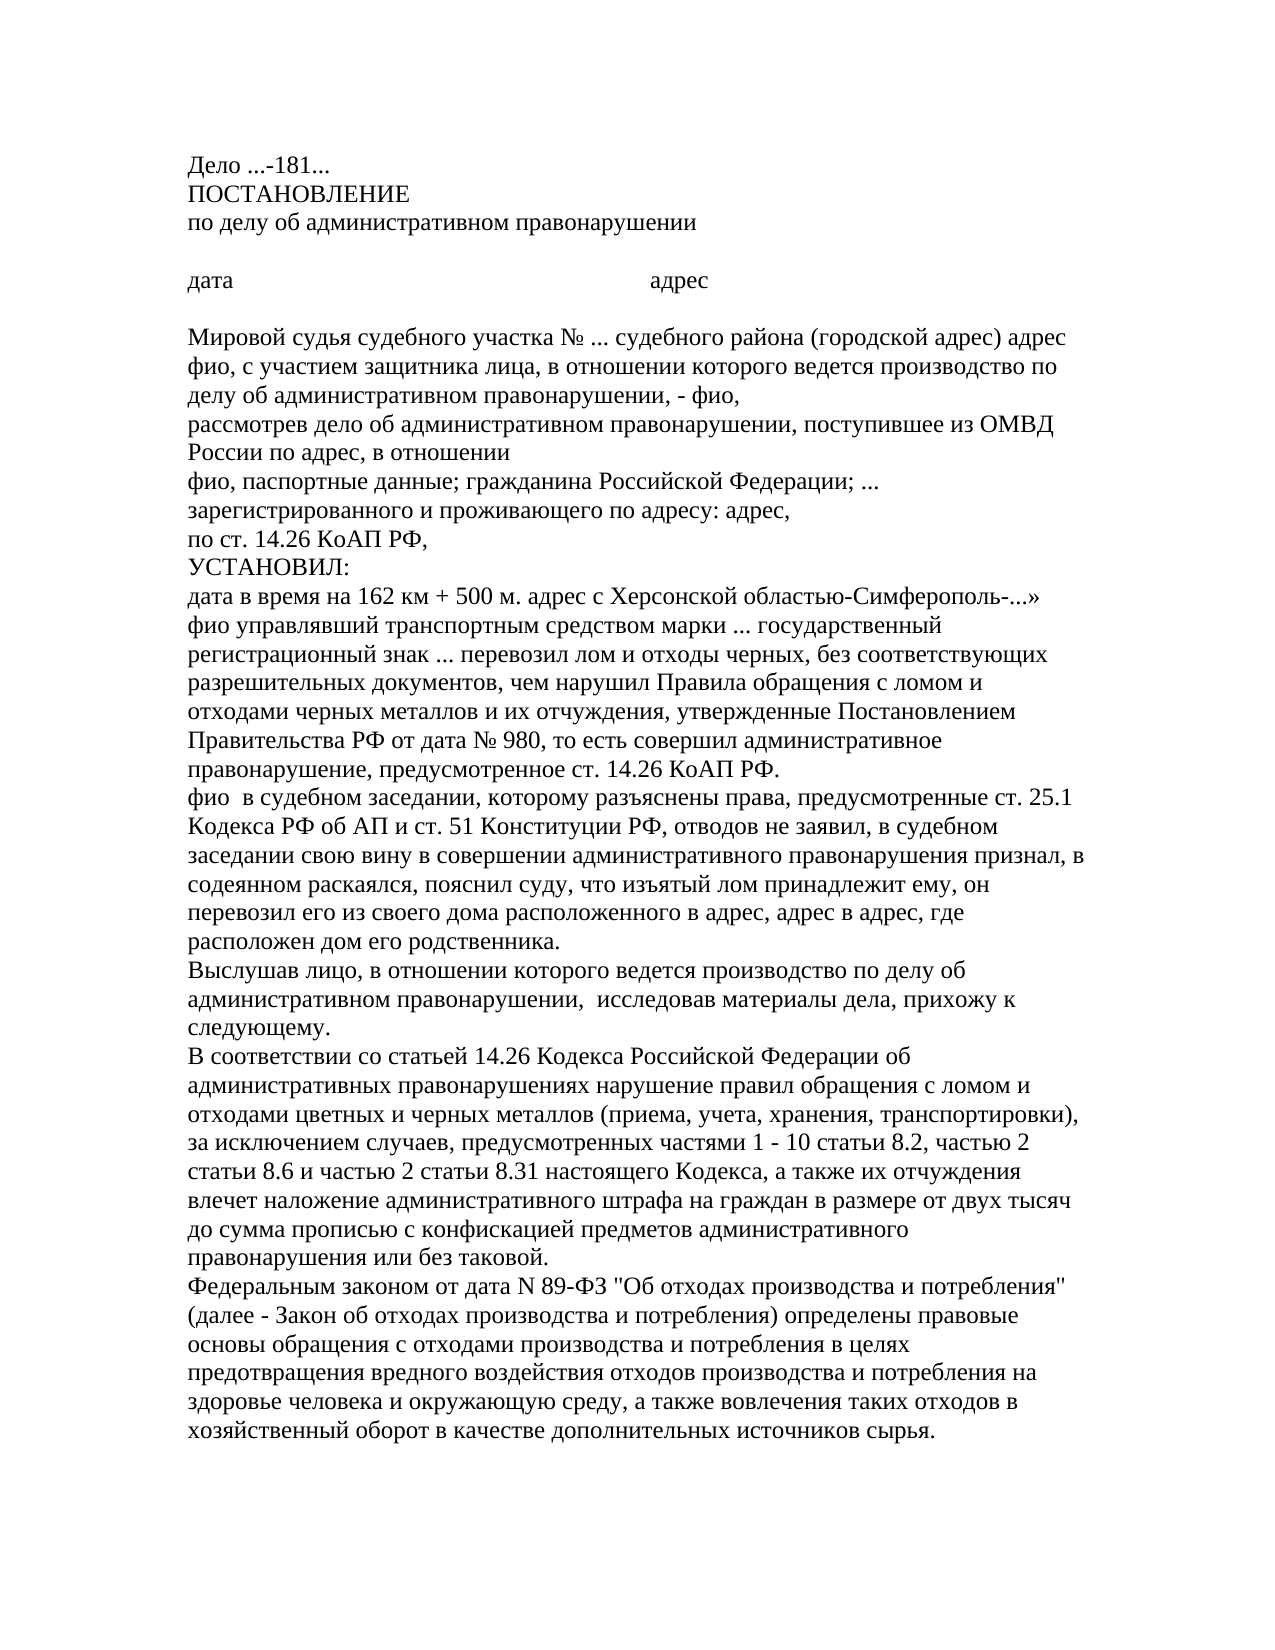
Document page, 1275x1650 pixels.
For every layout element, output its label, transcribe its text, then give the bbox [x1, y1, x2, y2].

text фио, паспортные данные; гражданина Российской Федерации; ... зарегистрированного и проживающего по адресу: адрес, [187, 466, 1087, 524]
text по делу об административном правонарушении [187, 207, 1087, 236]
text дата адрес [187, 265, 1087, 294]
text Выслушав лицо, в отношении которого ведется производство по делу об административном правонарушении, исследовав материалы дела, прихожу к следующему. [187, 955, 1087, 1041]
text фио в судебном заседании, которому разъяснены права, предусмотренные ст. 25.1 Кодекса РФ об АП и ст. 51 Конституции РФ, отводов не заявил, в судебном заседании свою вину в совершении административного правонарушения признал, в содеянном раскаялся, пояснил суду, что изъятый лом принадлежит ему, он перевозил его из своего дома расположенного в адрес, адрес в адрес, где расположен дом его родственника. [187, 782, 1087, 955]
text УСТАНОВИЛ: [187, 552, 1087, 581]
text по ст. 14.26 КоАП РФ, [187, 524, 1087, 552]
text Федеральным законом от дата N 89-ФЗ "Об отходах производства и потребления" (далее - Закон об отходах производства и потребления) определены правовые основы обращения с отходами производства и потребления в целях предотвращения вредного воздействия отходов производства и потребления на здоровье человека и окружающую среду, а также вовлечения таких отходов в хозяйственный оборот в качестве дополнительных источников сырья. [187, 1271, 1087, 1444]
text дата в время на 162 км + 500 м. адрес с Херсонской областью-Симферополь-...» фио управлявший транспортным средством марки ... государственный регистрационный знак ... перевозил лом и отходы черных, без соответствующих разрешительных документов, чем нарушил Правила обращения с ломом и отходами черных металлов и их отчуждения, утвержденные Постановлением Правительства РФ от дата № 980, то есть совершил административное правонарушение, предусмотренное ст. 14.26 КоАП РФ. [187, 581, 1087, 782]
text ПОСТАНОВЛЕНИЕ [187, 179, 1087, 207]
text Мировой судья судебного участка № ... судебного района (городской адрес) адрес фио, с участием защитника лица, в отношении которого ведется производство по делу об административном правонарушении, - фио, [187, 322, 1087, 409]
text В соответствии со статьей 14.26 Кодекса Российской Федерации об административных правонарушениях нарушение правил обращения с ломом и отходами цветных и черных металлов (приема, учета, хранения, транспортировки), за исключением случаев, предусмотренных частями 1 - 10 статьи 8.2, частью 2 статьи 8.6 и частью 2 статьи 8.31 настоящего Кодекса, а также их отчуждения влечет наложение административного штрафа на граждан в размере от двух тысяч до сумма прописью с конфискацией предметов административного правонарушения или без таковой. [187, 1041, 1087, 1271]
text рассмотрев дело об административном правонарушении, поступившее из ОМВД России по адрес, в отношении [187, 409, 1087, 466]
text Дело ...-181... [187, 150, 1087, 179]
